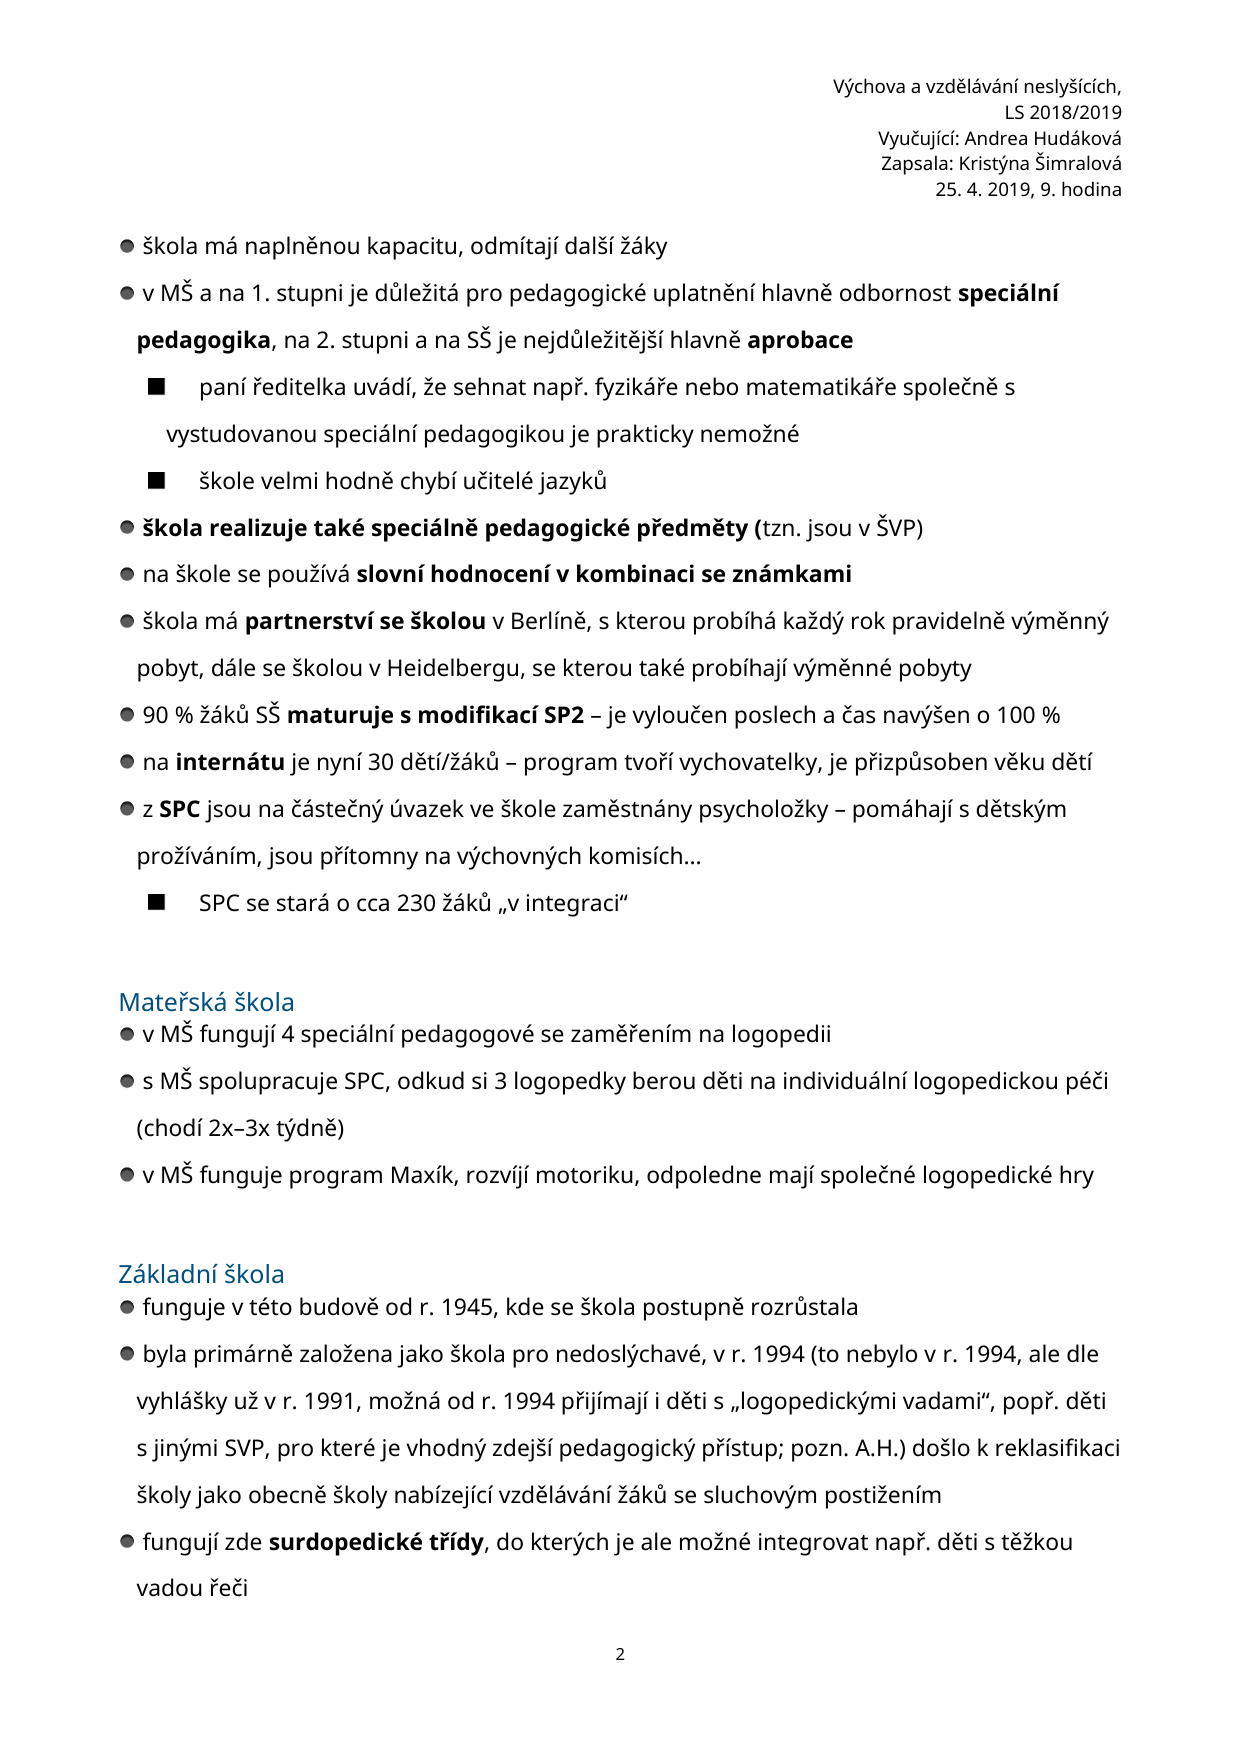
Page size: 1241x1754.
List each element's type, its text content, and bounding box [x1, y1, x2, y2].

list škola má naplněnou kapacitu, odmítají další žáky [118, 230, 1122, 261]
picture [119, 1166, 135, 1184]
picture [119, 1533, 135, 1550]
list z SPC jsou na částečný úvazek ve škole zaměstnány psycholožky – pomáhají s dětským prožíváním, jsou přítomny na výchovných komisích… [118, 793, 1122, 871]
picture [119, 566, 135, 583]
list v MŠ fungují 4 speciální pedagogové se zaměřením na logopedii [118, 1018, 1122, 1050]
list fungují zde surdopedické třídy, do kterých je ale možné integrovat např. děti s těžkou vadou řeči [118, 1525, 1122, 1603]
picture [148, 378, 166, 396]
list funguje v této budově od r. 1945, kde se škola postupně rozrůstala [118, 1291, 1122, 1322]
list škola má partnerství se školou v Berlíně, s kterou probíhá každý rok pravidelně výměnný pobyt, dále se školou v Heidelbergu, se kterou také probíhají výměnné pobyty [118, 605, 1122, 683]
list škola realizuje také speciálně pedagogické předměty (tzn. jsou v ŠVP) [118, 511, 1122, 543]
picture [119, 1299, 135, 1316]
picture [119, 519, 135, 536]
list byla primárně založena jako škola pro nedoslýchavé, v r. 1994 (to nebylo v r. 1994, ale dle vyhlášky už v r. 1991, možná od r. 1994 přijímají i děti s „logopedickými vadami“, popř. děti s jinými SVP, pro které je vhodný zdejší pedagogický přístup; pozn. A.H.) došlo k reklasifikaci školy jako obecně školy nabízející vzdělávání žáků se sluchovým postižením [118, 1338, 1122, 1510]
list v MŠ funguje program Maxík, rozvíjí motoriku, odpoledne mají společné logopedické hry [118, 1159, 1122, 1190]
picture [119, 706, 135, 724]
list škole velmi hodně chybí učitelé jazyků [148, 464, 1122, 496]
subtitle Základní škola [118, 1257, 1122, 1291]
picture [148, 894, 166, 911]
picture [119, 1026, 135, 1043]
picture [148, 472, 166, 490]
list na škole se používá slovní hodnocení v kombinaci se známkami [118, 558, 1122, 589]
list v MŠ a na 1. stupni je důležitá pro pedagogické uplatnění hlavně odbornost speciální pedagogika, na 2. stupni a na SŠ je nejdůležitější hlavně aprobace [118, 277, 1122, 355]
picture [119, 1345, 135, 1363]
picture [119, 613, 135, 630]
picture [119, 753, 135, 771]
list s MŠ spolupracuje SPC, odkud si 3 logopedky berou děti na individuální logopedickou péči (chodí 2x–3x týdně) [118, 1065, 1122, 1143]
picture [119, 238, 135, 255]
picture [119, 285, 135, 302]
list 90 % žáků SŠ maturuje s modifikací SP2 – je vyloučen poslech a čas navýšen o 100 % [118, 699, 1122, 730]
list SPC se stará o cca 230 žáků „v integraci“ [148, 886, 1122, 918]
list paní ředitelka uvádí, že sehnat např. fyzikáře nebo matematikáře společně s vystudovanou speciální pedagogikou je prakticky nemožné [148, 371, 1122, 449]
picture [119, 1073, 135, 1090]
picture [119, 800, 135, 818]
list na internátu je nyní 30 dětí/žáků – program tvoří vychovatelky, je přizpůsoben věku dětí [118, 746, 1122, 777]
subtitle Mateřská škola [118, 984, 1122, 1018]
